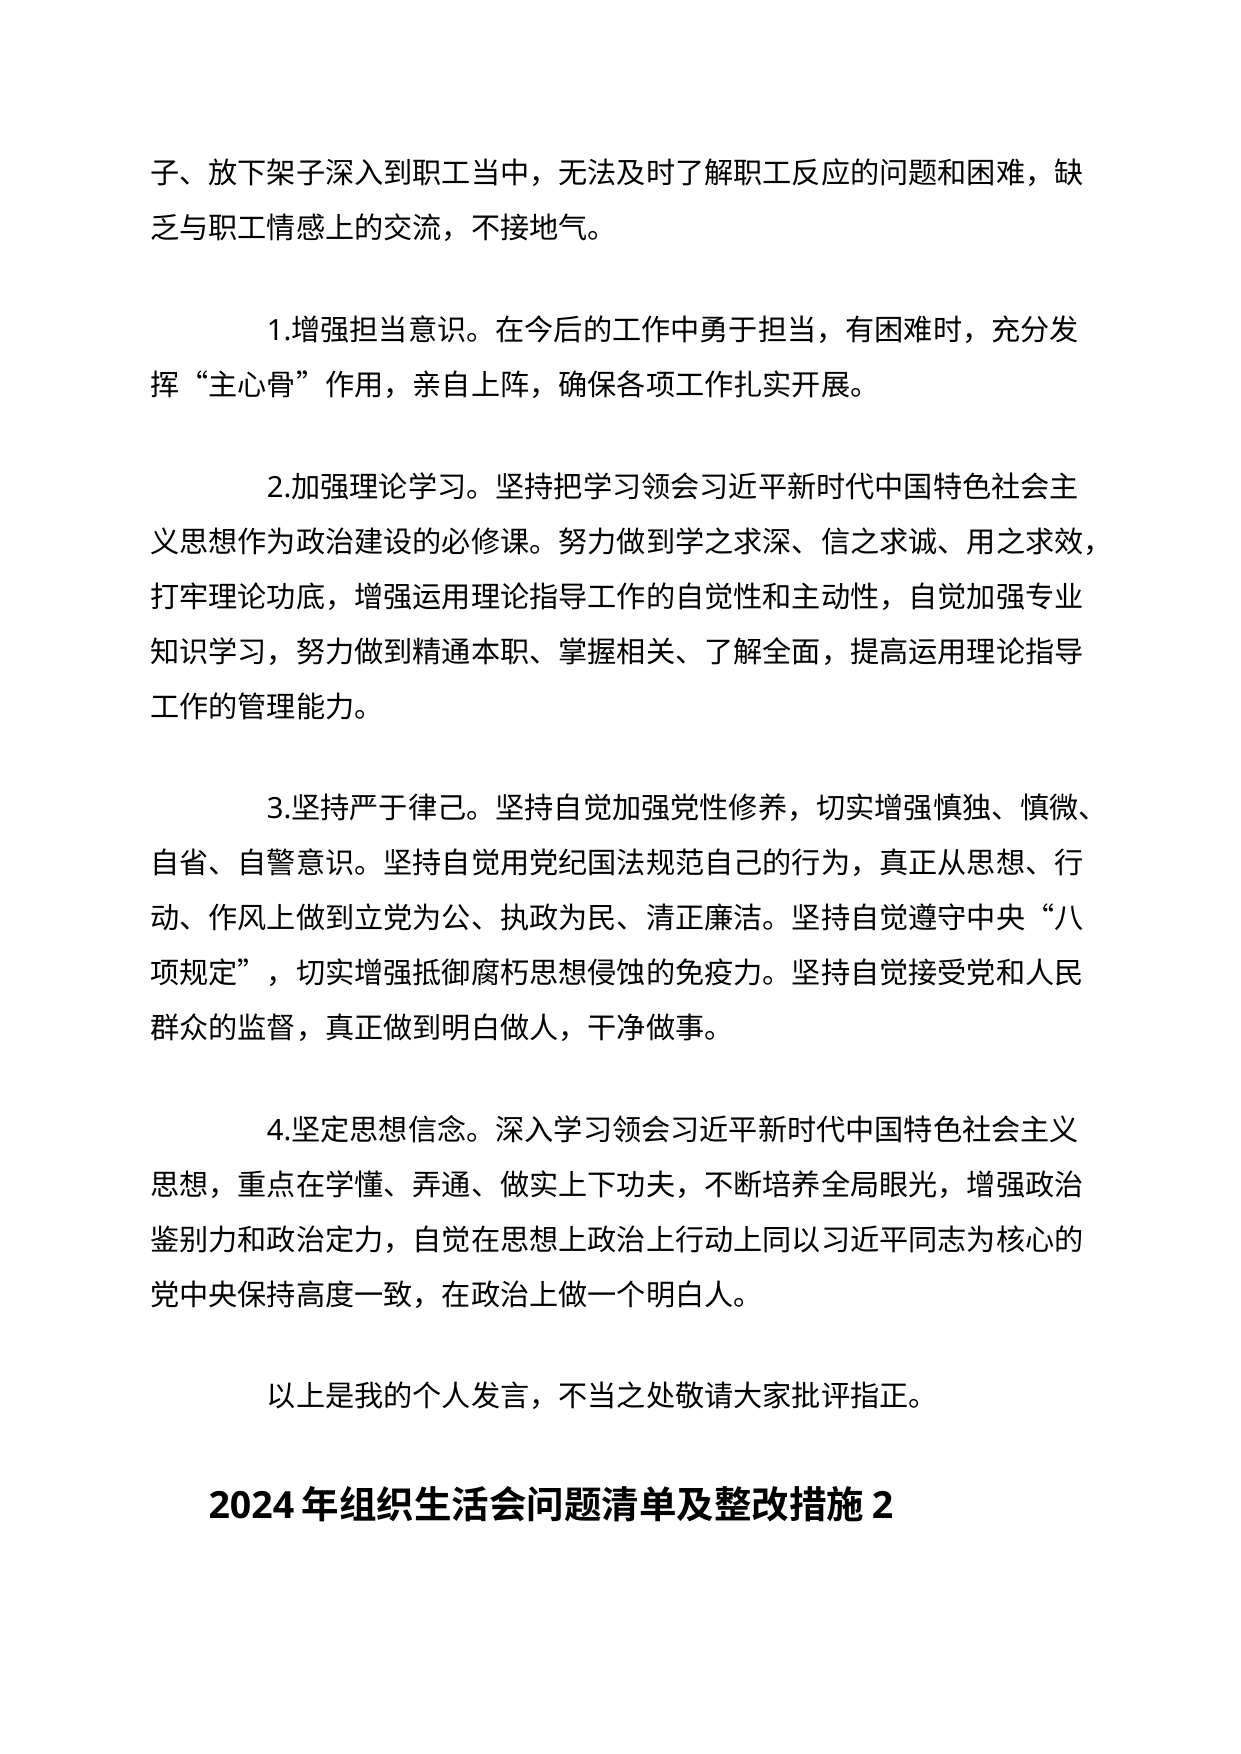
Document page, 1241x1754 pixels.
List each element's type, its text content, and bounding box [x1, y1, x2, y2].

text 2024年组织生活会问题清单及整改措施2 [150, 1475, 1090, 1529]
text 3.坚持严于律己。坚持自觉加强党性修养，切实增强慎独、慎微、自省、自警意识。坚持自觉用党纪国法规范自己的行为，真正从思想、行动、作风上做到立党为公、执政为民、清正廉洁。坚持自觉遵守中央“八项规定”，切实增强抵御腐朽思想侵蚀的免疫力。坚持自觉接受党和人民群众的监督，真正做到明白做人，干净做事。 [150, 785, 1090, 1047]
text 1.增强担当意识。在今后的工作中勇于担当，有困难时，充分发挥“主心骨”作用，亲自上阵，确保各项工作扎实开展。 [150, 307, 1090, 404]
text 以上是我的个人发言，不当之处敬请大家批评指正。 [150, 1373, 1090, 1415]
text 2.加强理论学习。坚持把学习领会习近平新时代中国特色社会主义思想作为政治建设的必修课。努力做到学之求深、信之求诚、用之求效，打牢理论功底，增强运用理论指导工作的自觉性和主动性，自觉加强专业知识学习，努力做到精通本职、掌握相关、了解全面，提高运用理论指导工作的管理能力。 [150, 463, 1090, 725]
text 4.坚定思想信念。深入学习领会习近平新时代中国特色社会主义思想，重点在学懂、弄通、做实上下功夫，不断培养全局眼光，增强政治鉴别力和政治定力，自觉在思想上政治上行动上同以习近平同志为核心的党中央保持高度一致，在政治上做一个明白人。 [150, 1106, 1090, 1313]
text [150, 150, 1090, 247]
